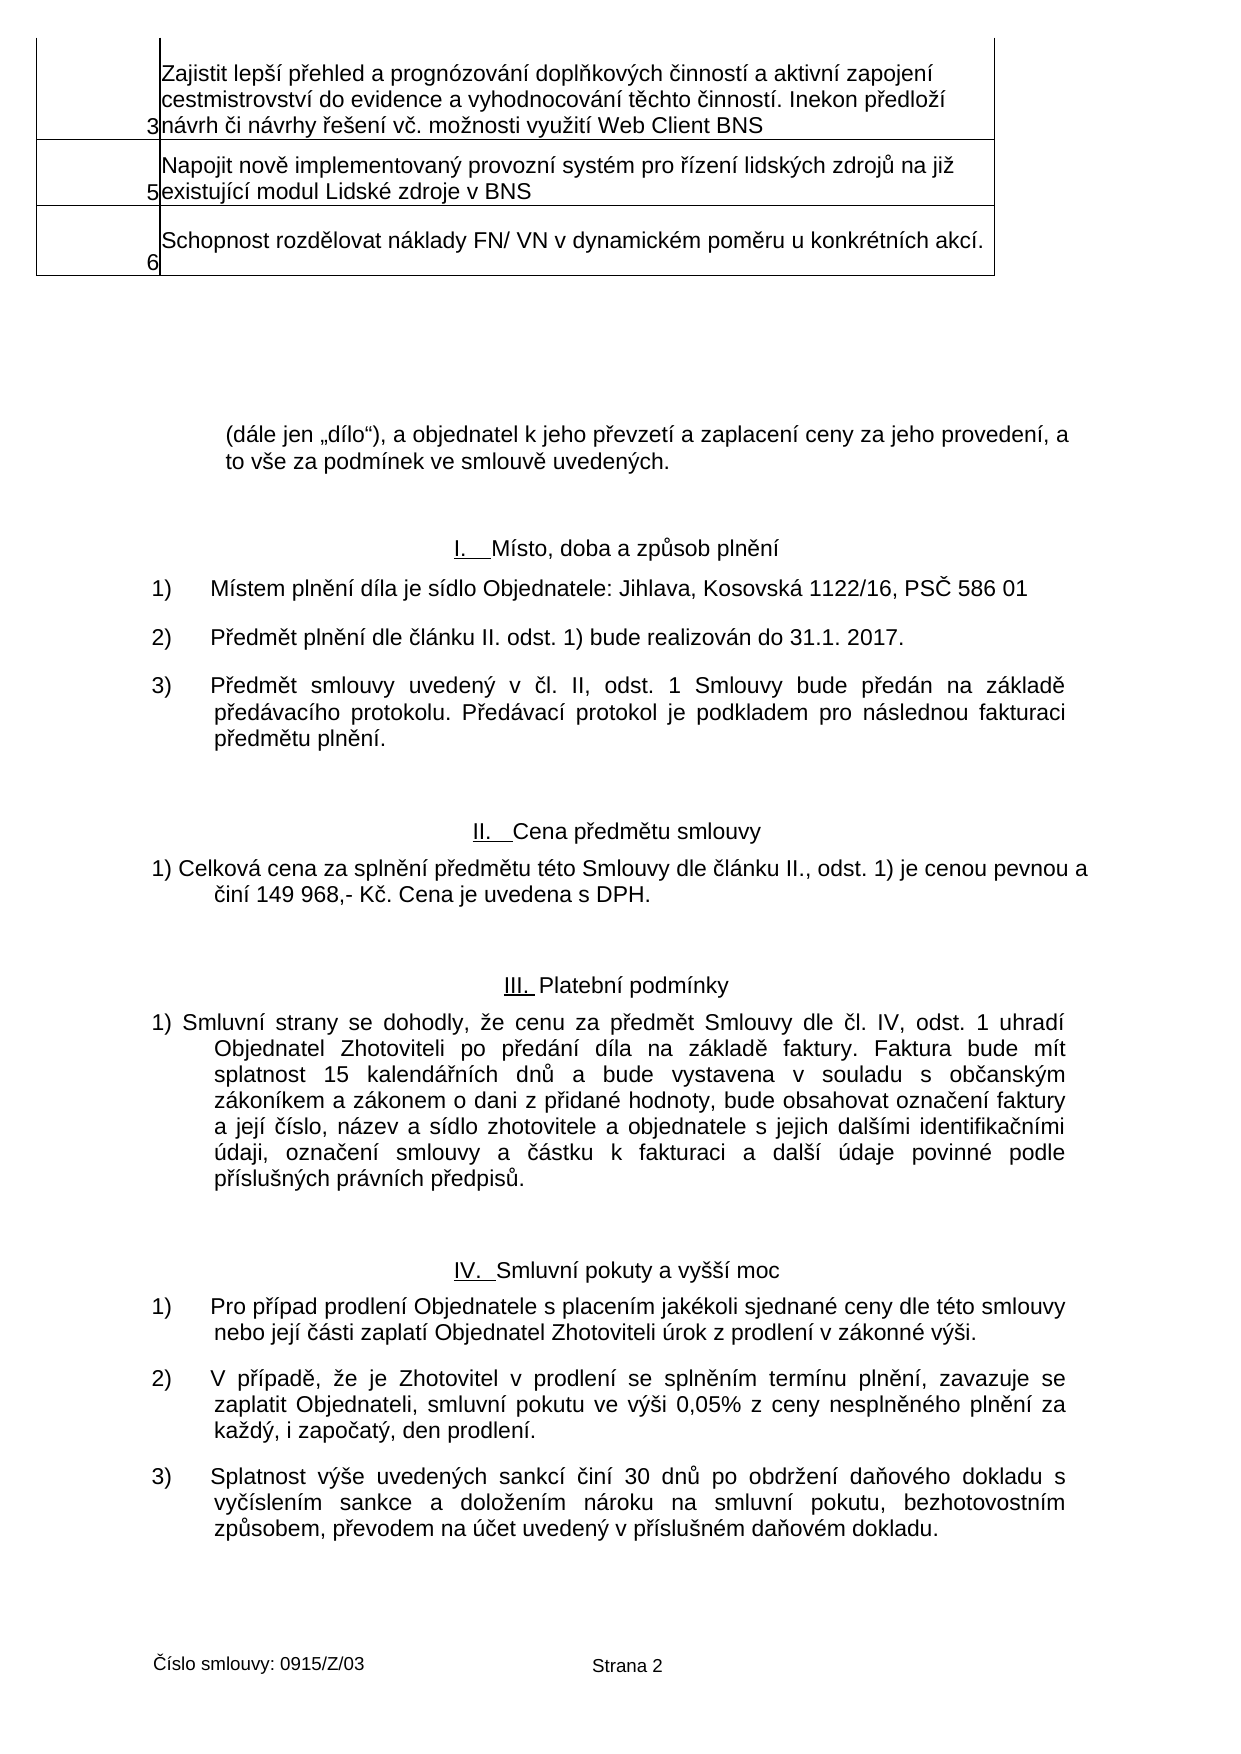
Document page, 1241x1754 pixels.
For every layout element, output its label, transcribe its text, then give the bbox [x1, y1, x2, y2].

table_header 3 [37, 38, 159, 139]
list V případě, že je Zhotovitel v prodlení se splněním termínu plnění, zavazuje se zaplatit Objednateli, smluvní pokutu ve výši 0,05% z ceny nesplněného plnění za každý, i započatý, den prodlení. [151, 1365, 1066, 1444]
list Předmět plnění dle článku II. odst. 1) bude realizován do 31.1. 2017. [151, 627, 1110, 650]
list Smluvní pokuty a vyšší moc [453, 1260, 1110, 1283]
table_header Zajistit lepší přehled a prognózování doplňkových činností a aktivní zapojení cestmistrovství do evidence a vyhodnocování těchto činností. Inekon předloží návrh či návrhy řešení vč. možnosti využití Web Client BNS [161, 38, 994, 139]
list Místo, doba a způsob plnění [453, 538, 1110, 561]
text 1) Celková cena za splnění předmětu této Smlouvy dle článku II., odst. 1) je cenou pevnou a činí 149 968,- Kč. Cena je uvedena s DPH. [151, 855, 1110, 908]
text 1) Smluvní strany se dohodly, že cenu za předmět Smlouvy dle čl. IV, odst. 1 uhradí Objednatel Zhotoviteli po předání díla na základě faktury. Faktura bude mít splatnost 15 kalendářních dnů a bude vystavena v souladu s občanským zákoníkem a zákonem o dani z přidané hodnoty, bude obsahovat označení faktury a její číslo, název a sídlo zhotovitele a objednatele s jejich dalšími identifikačními údaji, označení smlouvy a částku k fakturaci a další údaje povinné podle příslušných právních předpisů. [151, 1009, 1066, 1191]
list Pro případ prodlení Objednatele s placením jakékoli sjednané ceny dle této smlouvy nebo její části zaplatí Objednatel Zhotoviteli úrok z prodlení v zákonné výši. [151, 1293, 1066, 1346]
list Platební podmínky [503, 975, 1110, 998]
list Cena předmětu smlouvy [472, 821, 1110, 844]
list Splatnost výše uvedených sankcí činí 30 dnů po obdržení daňového dokladu s vyčíslením sankce a doložením nároku na smluvní pokutu, bezhotovostním způsobem, převodem na účet uvedený v příslušném daňovém dokladu. [151, 1463, 1066, 1542]
table_cell Schopnost rozdělovat náklady FN/ VN v dynamickém poměru u konkrétních akcí. [161, 206, 994, 274]
table_cell 6 [37, 206, 159, 274]
table_cell 5 [37, 140, 159, 205]
text Číslo smlouvy: 0915/Z/03 [153, 1656, 365, 1674]
table_cell Napojit nově implementovaný provozní systém pro řízení lidských zdrojů na již existující modul Lidské zdroje v BNS [161, 140, 994, 205]
text (dále jen „dílo“), a objednatel k jeho převzetí a zaplacení ceny za jeho provedení, a to vše za podmínek ve smlouvě uvedených. [225, 421, 1070, 475]
text Strana 2 [592, 1658, 663, 1676]
list Předmět smlouvy uvedený v čl. II, odst. 1 Smlouvy bude předán na základě předávacího protokolu. Předávací protokol je podkladem pro následnou fakturaci předmětu plnění. [151, 673, 1066, 752]
list Místem plnění díla je sídlo Objednatele: Jihlava, Kosovská 1122/16, PSČ 586 01 [151, 578, 1110, 601]
